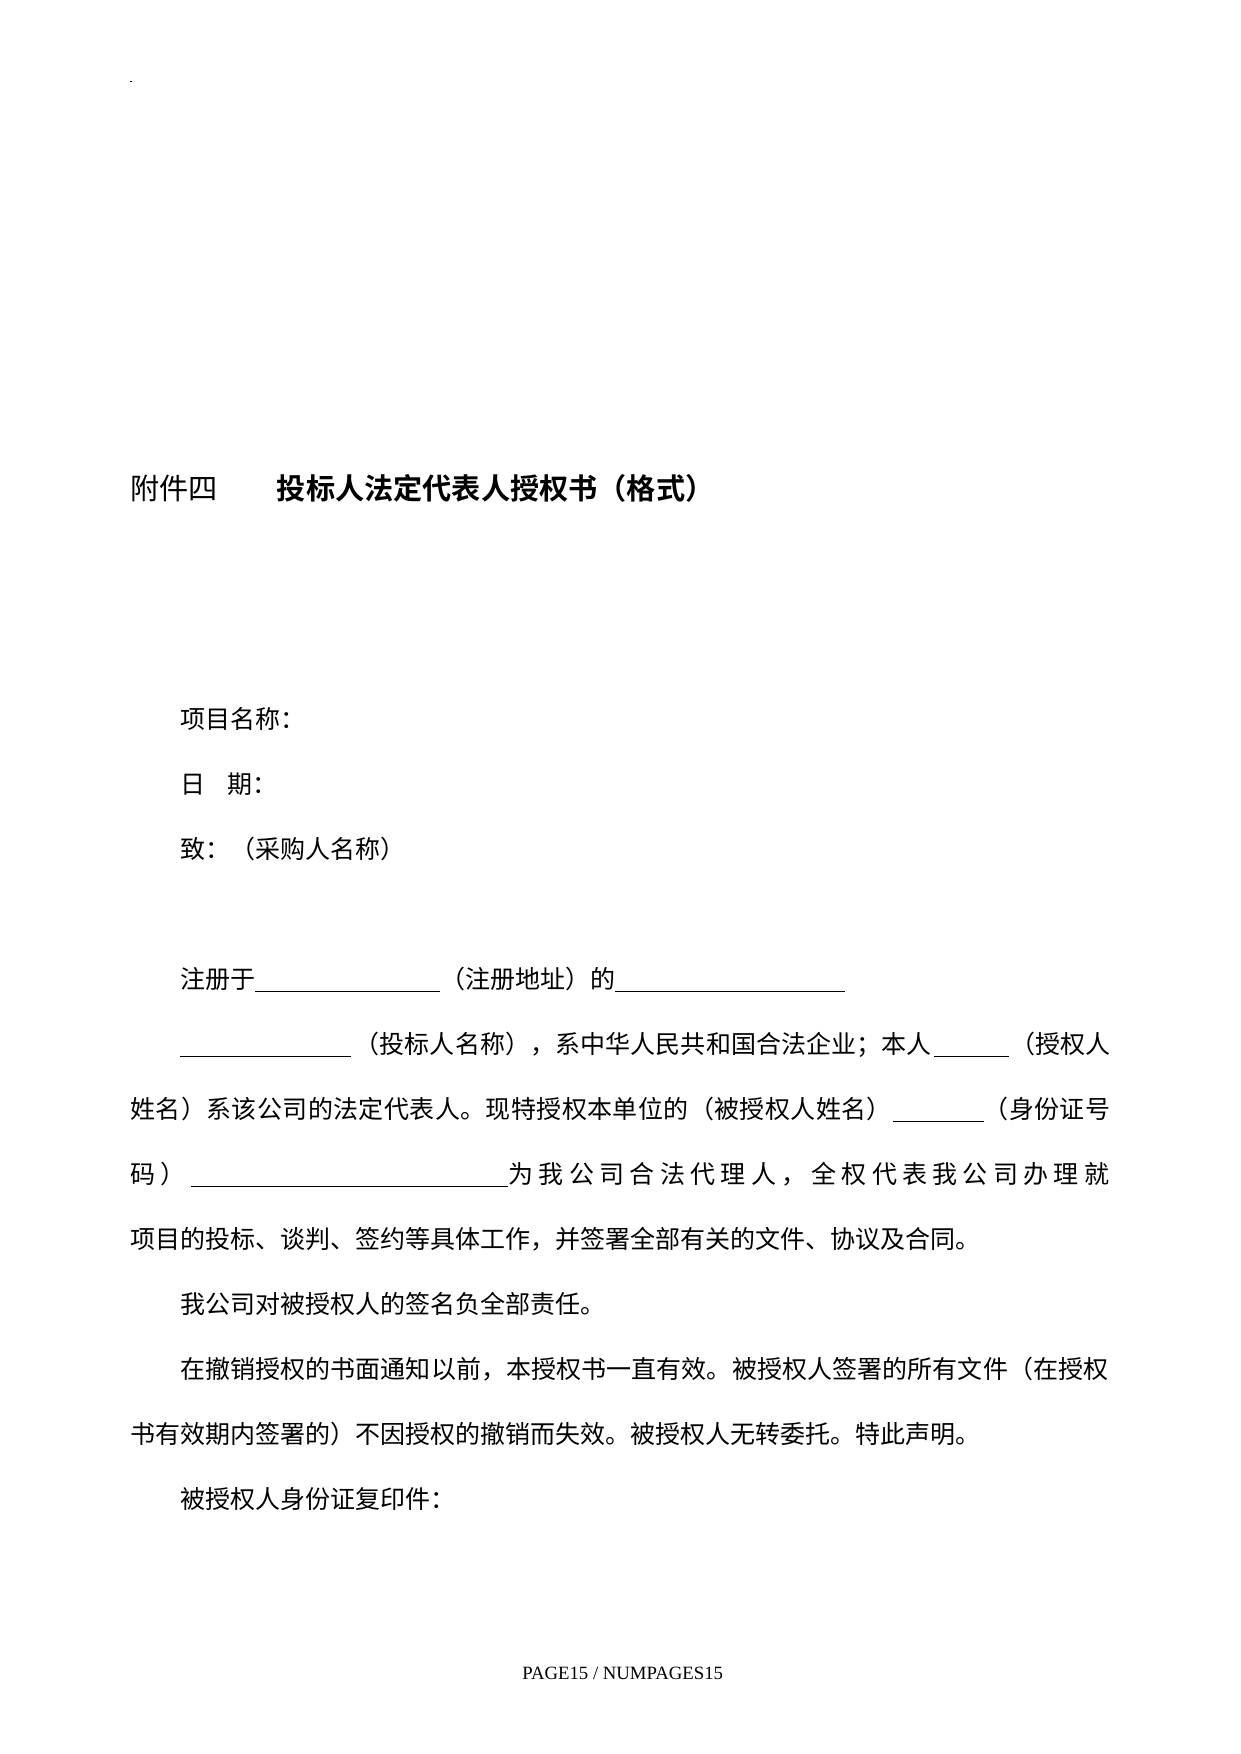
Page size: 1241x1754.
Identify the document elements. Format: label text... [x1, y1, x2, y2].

text 在撤销授权的书面通知以前，本授权书一直有效。被授权人签署的所有文件（在授权书有效期内签署的）不因授权的撤销而失效。被授权人无转委托。特此声明。 [130, 1335, 1110, 1465]
text 我公司对被授权人的签名负全部责任。 [130, 1270, 1110, 1335]
text 注册于 （注册地址）的 [130, 945, 1110, 1010]
text 致：（采购人名称） [130, 815, 1110, 880]
text 项目名称： [130, 685, 1110, 750]
text 被授权人身份证复印件： [130, 1465, 1110, 1530]
text （投标人名称），系中华人民共和国合法企业；本人 （授权人姓名）系该公司的法定代表人。现特授权本单位的（被授权人姓名） （身份证号码） 为我公司合法代理人，全权代表我公司办理就 项目的投标、谈判、签约等具体工作，并签署全部有关的文件、协议及合同。 [130, 1010, 1110, 1270]
text 日 期： [130, 750, 1110, 815]
text 附件四 投标人法定代表人授权书（格式） [130, 454, 1110, 519]
